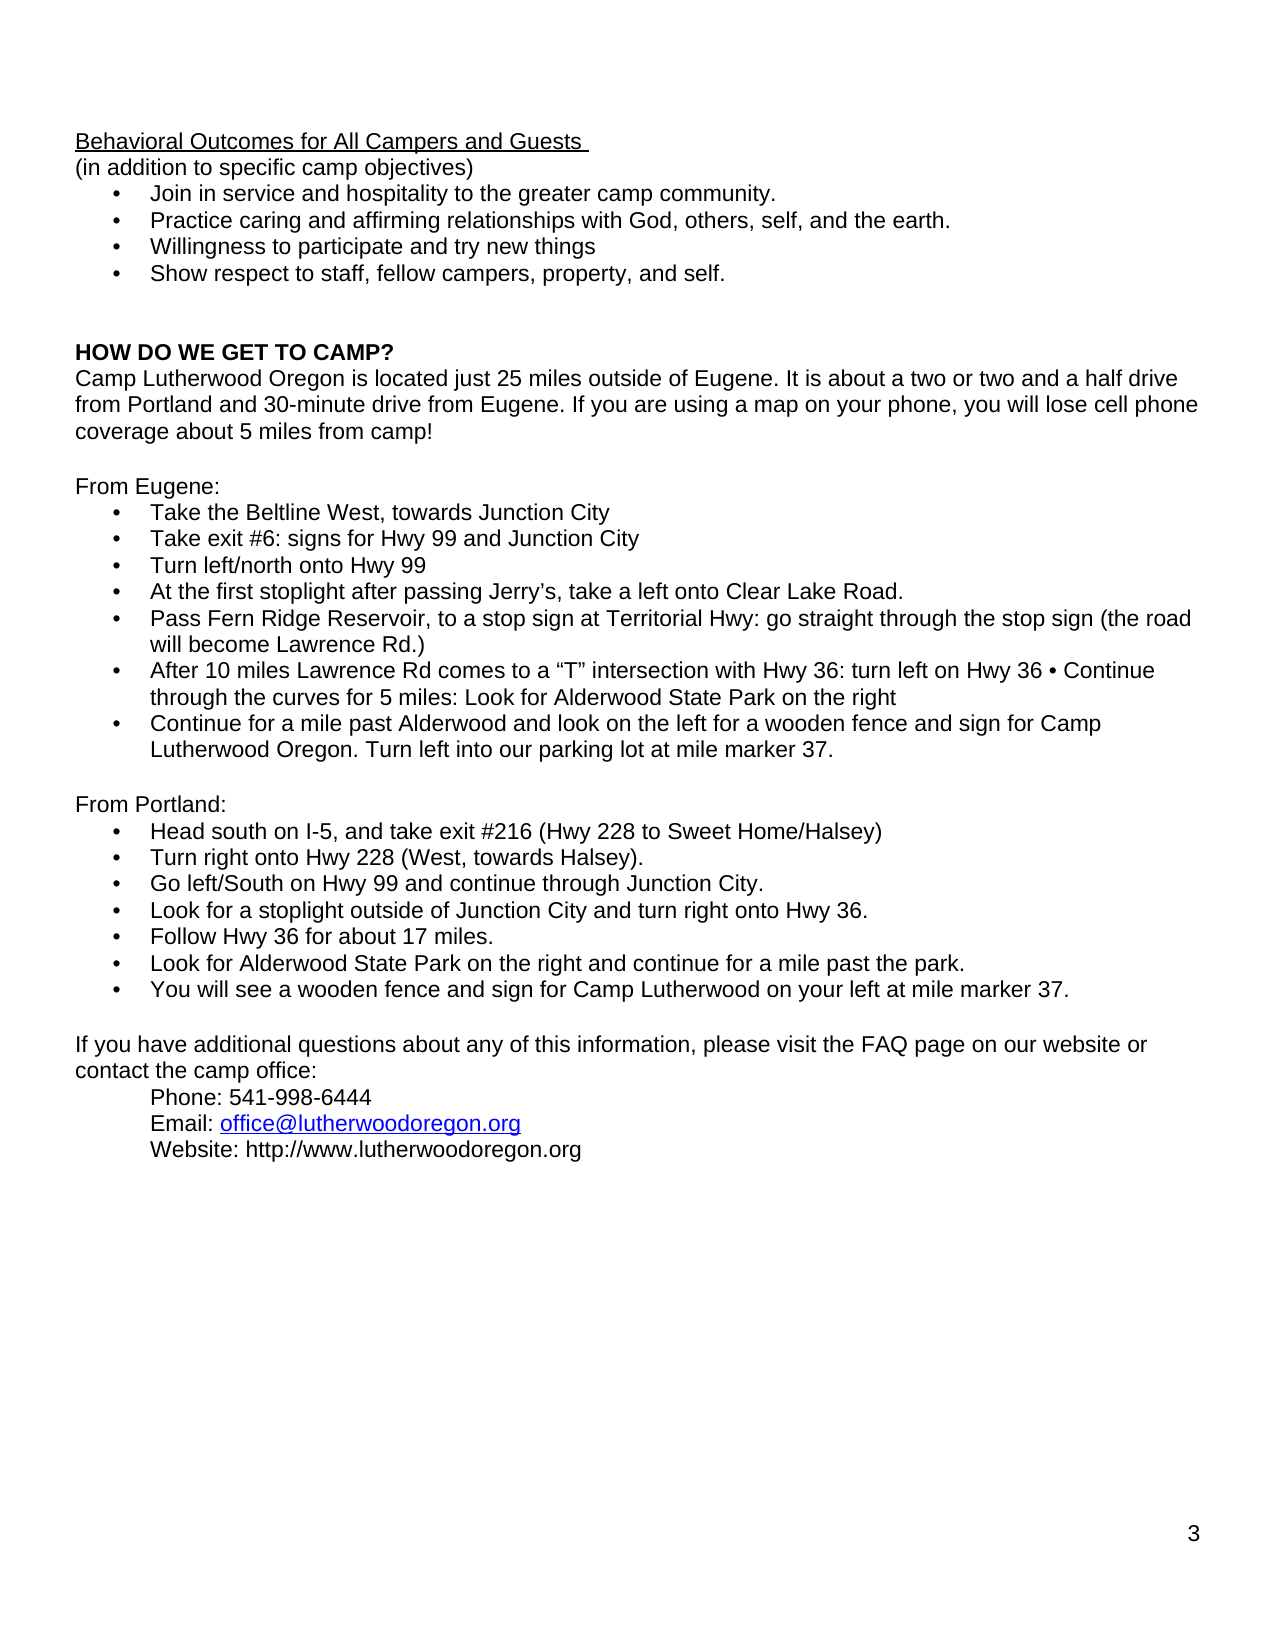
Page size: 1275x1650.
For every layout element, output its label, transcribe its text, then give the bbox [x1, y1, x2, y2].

list Take exit #6: signs for Hwy 99 and Junction City [112, 525, 1200, 552]
text Behavioral Outcomes for All Campers and Guests [75, 128, 1200, 154]
text Email: office@lutherwoodoregon.org [150, 1110, 1200, 1136]
text Phone: 541-998-6444 [150, 1084, 1200, 1110]
list Willingness to participate and try new things [112, 233, 1200, 259]
list Turn right onto Hwy 228 (West, towards Halsey). [112, 844, 1200, 870]
list Go left/South on Hwy 99 and continue through Junction City. [112, 870, 1200, 897]
list Look for a stoplight outside of Junction City and turn right onto Hwy 36. [112, 897, 1200, 923]
list Take the Beltline West, towards Junction City [112, 499, 1200, 525]
list Join in service and hospitality to the greater camp community. [112, 180, 1200, 207]
list Pass Fern Ridge Reservoir, to a stop sign at Territorial Hwy: go straight through the stop sign (the road will become Lawrence Rd.) [112, 604, 1200, 657]
list After 10 miles Lawrence Rd comes to a “T” intersection with Hwy 36: turn left on Hwy 36 • Continue through the curves for 5 miles: Look for Alderwood State Park on the right [112, 657, 1200, 710]
text Camp Lutherwood Oregon is located just 25 miles outside of Eugene. It is about a two or two and a half drive from Portland and 30-minute drive from Eugene. If you are using a map on your phone, you will lose cell phone coverage about 5 miles from camp! [75, 365, 1200, 444]
list Look for Alderwood State Park on the right and continue for a mile past the park. [112, 949, 1200, 976]
text HOW DO WE GET TO CAMP? [75, 338, 1200, 365]
list Show respect to staff, fellow campers, property, and self. [112, 259, 1200, 286]
list You will see a wooden fence and sign for Camp Lutherwood on your left at mile marker 37. [112, 976, 1200, 1002]
list Practice caring and affirming relationships with God, others, self, and the earth. [112, 207, 1200, 233]
list Head south on I-5, and take exit #216 (Hwy 228 to Sweet Home/Halsey) [112, 818, 1200, 844]
list Continue for a mile past Alderwood and look on the left for a wooden fence and sign for Camp Lutherwood Oregon. Turn left into our parking lot at mile marker 37. [112, 710, 1200, 763]
list Turn left/north onto Hwy 99 [112, 552, 1200, 578]
text From Eugene: [75, 473, 1200, 499]
list Follow Hwy 36 for about 17 miles. [112, 923, 1200, 949]
text Website: http://www.lutherwoodoregon.org [150, 1136, 1200, 1163]
text If you have additional questions about any of this information, please visit the FAQ page on our website or contact the camp office: [75, 1031, 1200, 1084]
list At the first stoplight after passing Jerry’s, take a left onto Clear Lake Road. [112, 578, 1200, 604]
text (in addition to specific camp objectives) [75, 154, 1200, 180]
text From Portland: [75, 791, 1200, 818]
